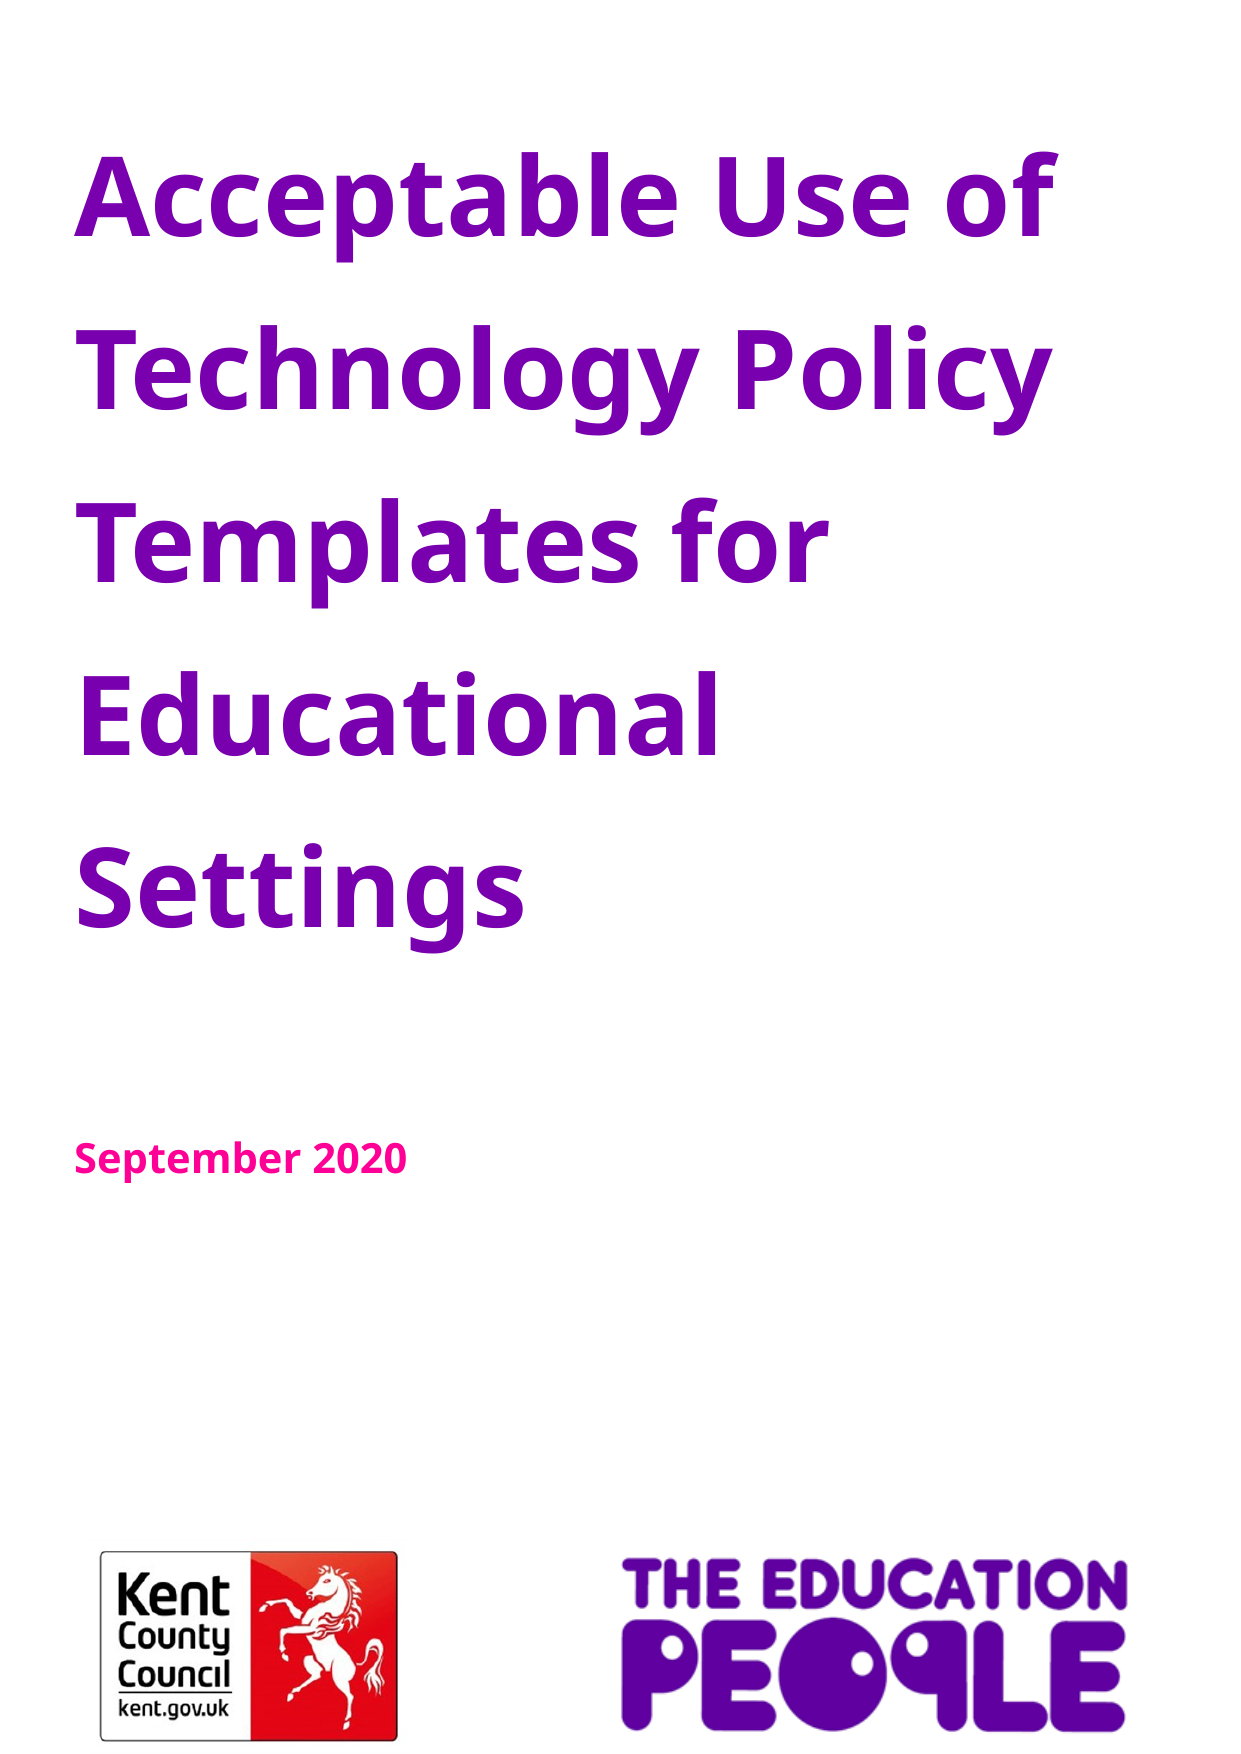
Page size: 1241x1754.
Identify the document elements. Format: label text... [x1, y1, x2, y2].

picture [608, 1549, 1136, 1749]
text September 2020 [74, 1129, 1167, 1186]
picture [89, 1539, 412, 1754]
title Acceptable Use of Technology Policy Templates for [74, 118, 1167, 614]
title Educational Settings [74, 637, 1167, 960]
